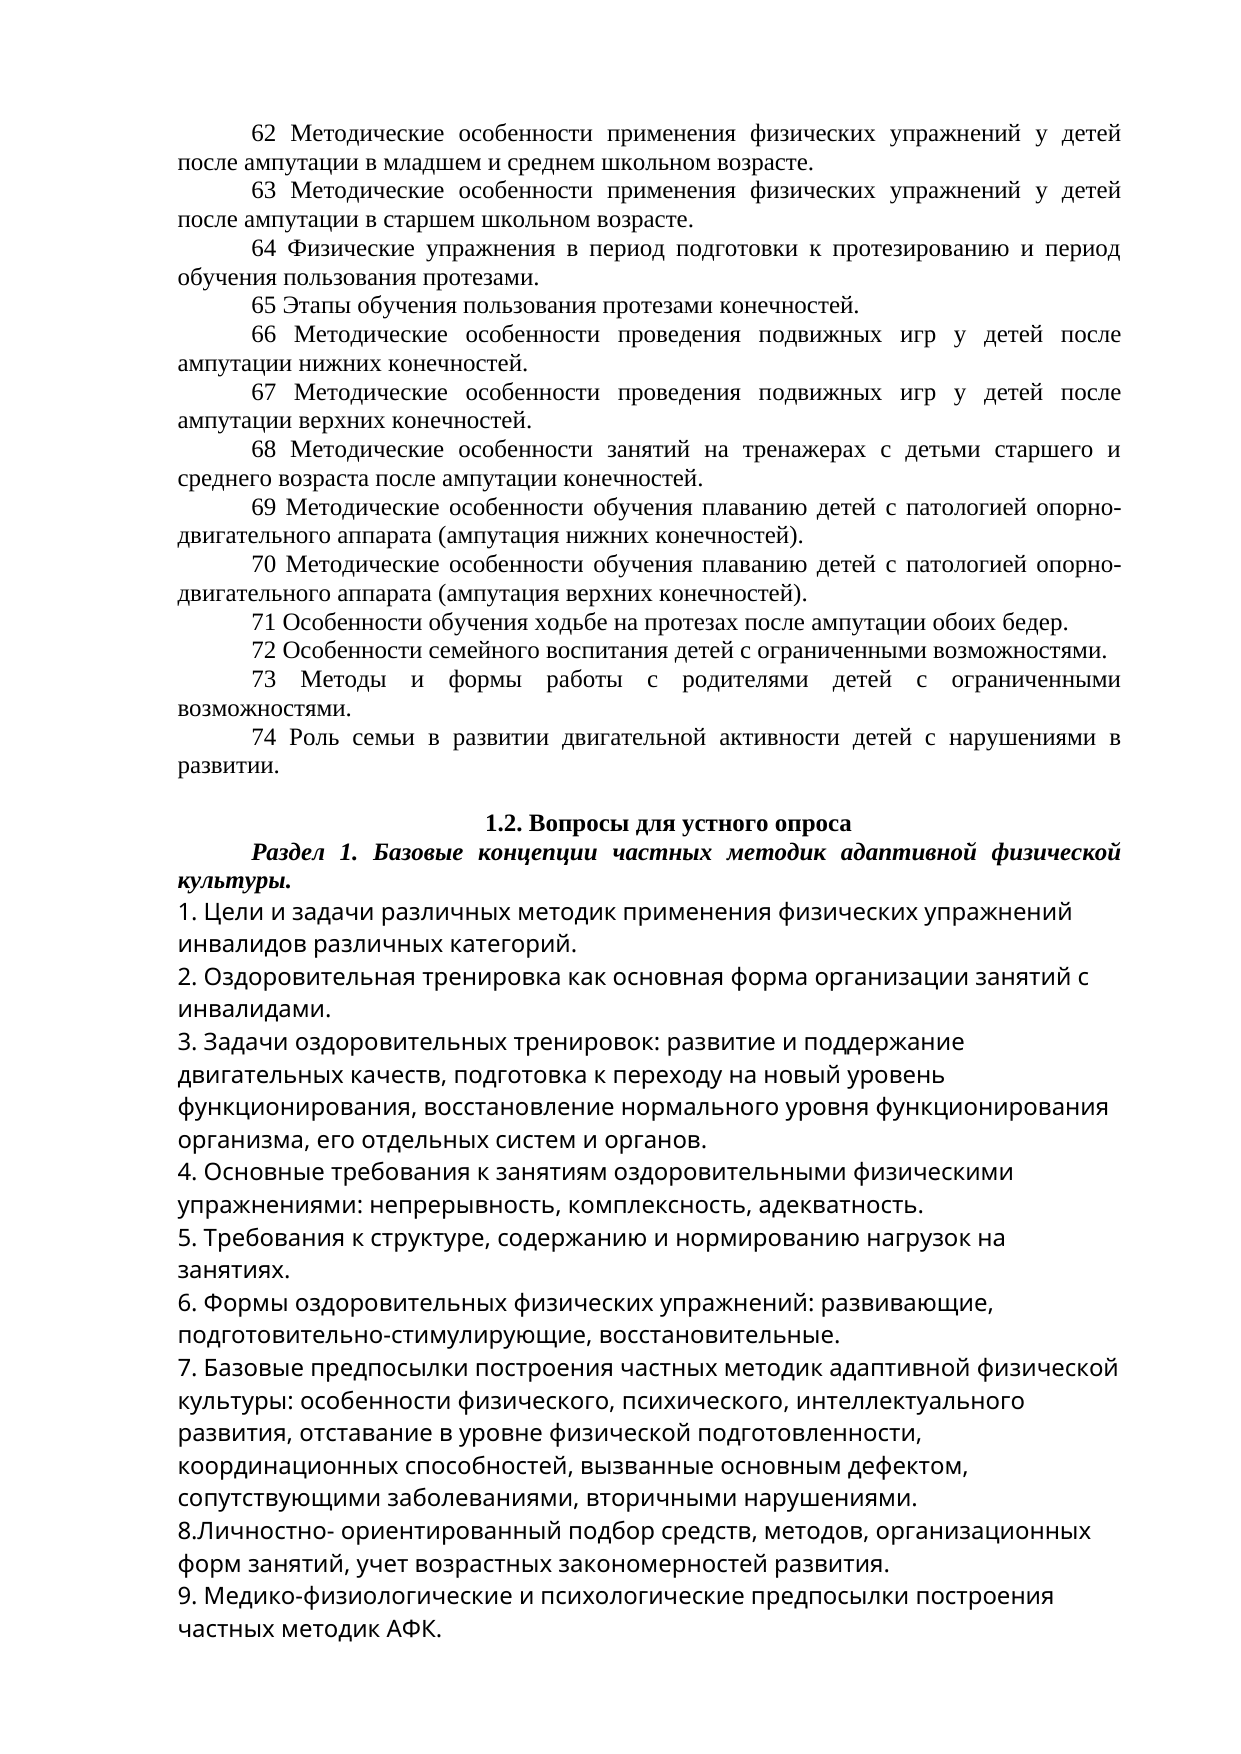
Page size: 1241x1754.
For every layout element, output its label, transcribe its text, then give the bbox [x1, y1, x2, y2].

text 68 Методические особенности занятий на тренажерах с детьми старшего и среднего возраста после ампутации конечностей. [177, 434, 1122, 492]
text 66 Методические особенности проведения подвижных игр у детей после ампутации нижних конечностей. [177, 319, 1122, 377]
text 63 Методические особенности применения физических упражнений у детей после ампутации в старшем школьном возрасте. [177, 176, 1122, 233]
text 74 Роль семьи в развитии двигательной активности детей с нарушениями в развитии. [177, 722, 1122, 779]
text 69 Методические особенности обучения плаванию детей с патологией опорно-двигательного аппарата (ампутация нижних конечностей). [177, 492, 1122, 549]
text 3. Задачи оздоровительных тренировок: развитие и поддержание двигательных качеств, подготовка к переходу на новый уровень функционирования, восстановление нормального уровня функционирования организма, его отдельных систем и органов. [177, 1025, 1122, 1155]
text 2. Оздоровительная тренировка как основная форма организации занятий с инвалидами. [177, 959, 1122, 1025]
text 1. Цели и задачи различных методик применения физических упражнений инвалидов различных категорий. [177, 894, 1122, 959]
text 4. Основные требования к занятиям оздоровительными физическими упражнениями: непрерывность, комплексность, адекватность. [177, 1155, 1122, 1220]
text 67 Методические особенности проведения подвижных игр у детей после ампутации верхних конечностей. [177, 377, 1122, 434]
text 71 Особенности обучения ходьбе на протезах после ампутации обоих бедер. [177, 607, 1122, 636]
text 62 Методические особенности применения физических упражнений у детей после ампутации в младшем и среднем школьном возрасте. [177, 118, 1122, 176]
text 70 Методические особенности обучения плаванию детей с патологией опорно-двигательного аппарата (ампутация верхних конечностей). [177, 549, 1122, 607]
list Вопросы для устного опроса [215, 808, 1122, 837]
text Раздел 1. Базовые концепции частных методик адаптивной физической культуры. [177, 837, 1122, 894]
text 7. Базовые предпосылки построения частных методик адаптивной физической культуры: особенности физического, психического, интеллектуального развития, отставание в уровне физической подготовленности, координационных способностей, вызванные основным дефектом, сопутствующими заболеваниями, вторичными нарушениями. [177, 1351, 1122, 1514]
text 65 Этапы обучения пользования протезами конечностей. [177, 291, 1122, 319]
text 6. Формы оздоровительных физических упражнений: развивающие, подготовительно-стимулирующие, восстановительные. [177, 1286, 1122, 1351]
text 8.Личностно- ориентированный подбор средств, методов, организационных форм занятий, учет возрастных закономерностей развития. [177, 1514, 1122, 1579]
text 72 Особенности семейного воспитания детей с ограниченными возможностями. [177, 636, 1122, 664]
text 64 Физические упражнения в период подготовки к протезированию и период обучения пользования протезами. [177, 233, 1122, 291]
text 73 Методы и формы работы с родителями детей с ограниченными возможностями. [177, 664, 1122, 722]
text 5. Требования к структуре, содержанию и нормированию нагрузок на занятиях. [177, 1220, 1122, 1286]
text 9. Медико-физиологические и психологические предпосылки построения частных методик АФК. [177, 1579, 1122, 1644]
